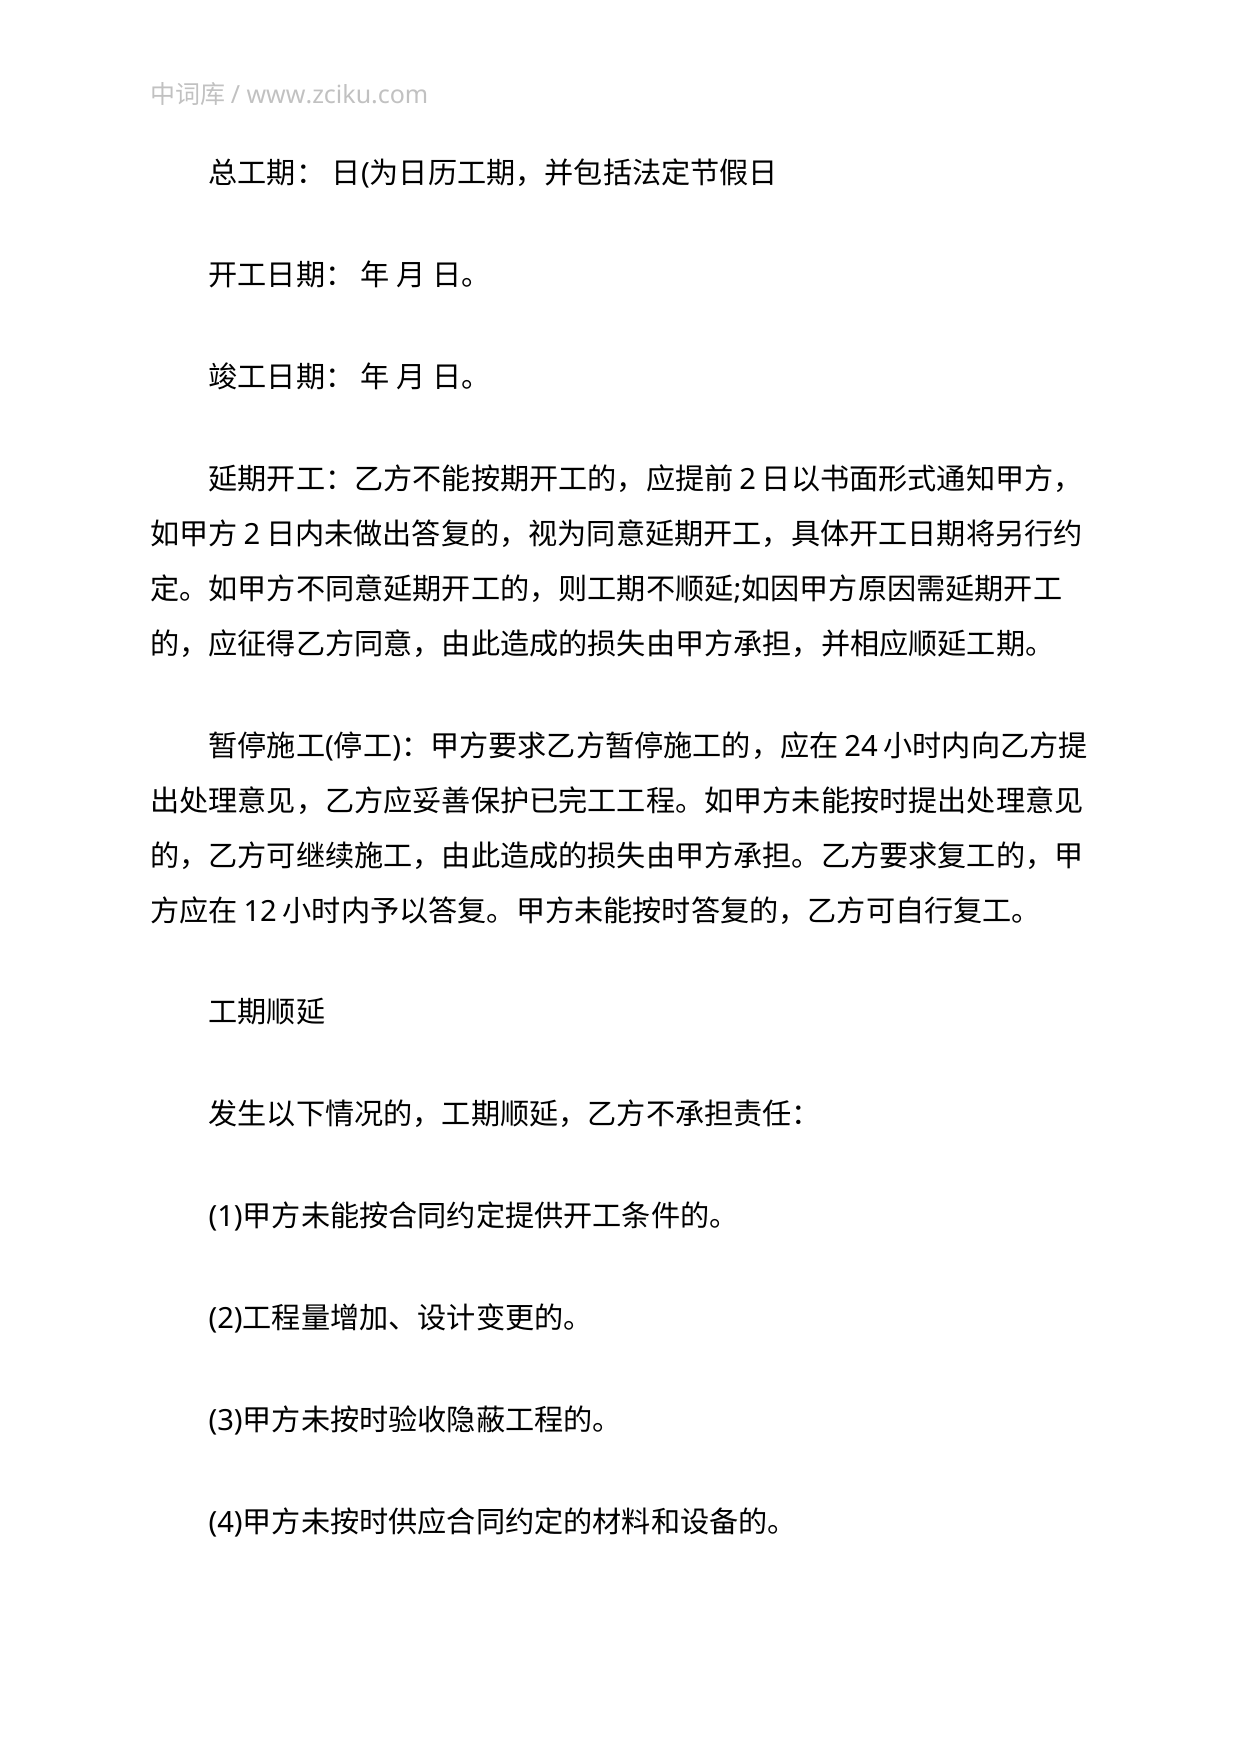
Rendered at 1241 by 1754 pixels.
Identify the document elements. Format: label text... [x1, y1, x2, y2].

text (2)工程量增加、设计变更的。 [150, 1294, 1090, 1337]
text 延期开工：乙方不能按期开工的，应提前2日以书面形式通知甲方，如甲方2日内未做出答复的，视为同意延期开工，具体开工日期将另行约定。如甲方不同意延期开工的，则工期不顺延;如因甲方原因需延期开工的，应征得乙方同意，由此造成的损失由甲方承担，并相应顺延工期。 [150, 456, 1090, 663]
text (1)甲方未能按合同约定提供开工条件的。 [150, 1193, 1090, 1235]
text (4)甲方未按时供应合同约定的材料和设备的。 [150, 1498, 1090, 1541]
text 总工期： 日(为日历工期，并包括法定节假日 [150, 150, 1090, 192]
text 暂停施工(停工)：甲方要求乙方暂停施工的，应在24小时内向乙方提出处理意见，乙方应妥善保护已完工工程。如甲方未能按时提出处理意见的，乙方可继续施工，由此造成的损失由甲方承担。乙方要求复工的，甲方应在12小时内予以答复。甲方未能按时答复的，乙方可自行复工。 [150, 722, 1090, 929]
text 竣工日期： 年 月 日。 [150, 354, 1090, 396]
text 发生以下情况的，工期顺延，乙方不承担责任： [150, 1091, 1090, 1133]
text 开工日期： 年 月 日。 [150, 252, 1090, 294]
text (3)甲方未按时验收隐蔽工程的。 [150, 1397, 1090, 1439]
text 工期顺延 [150, 989, 1090, 1031]
